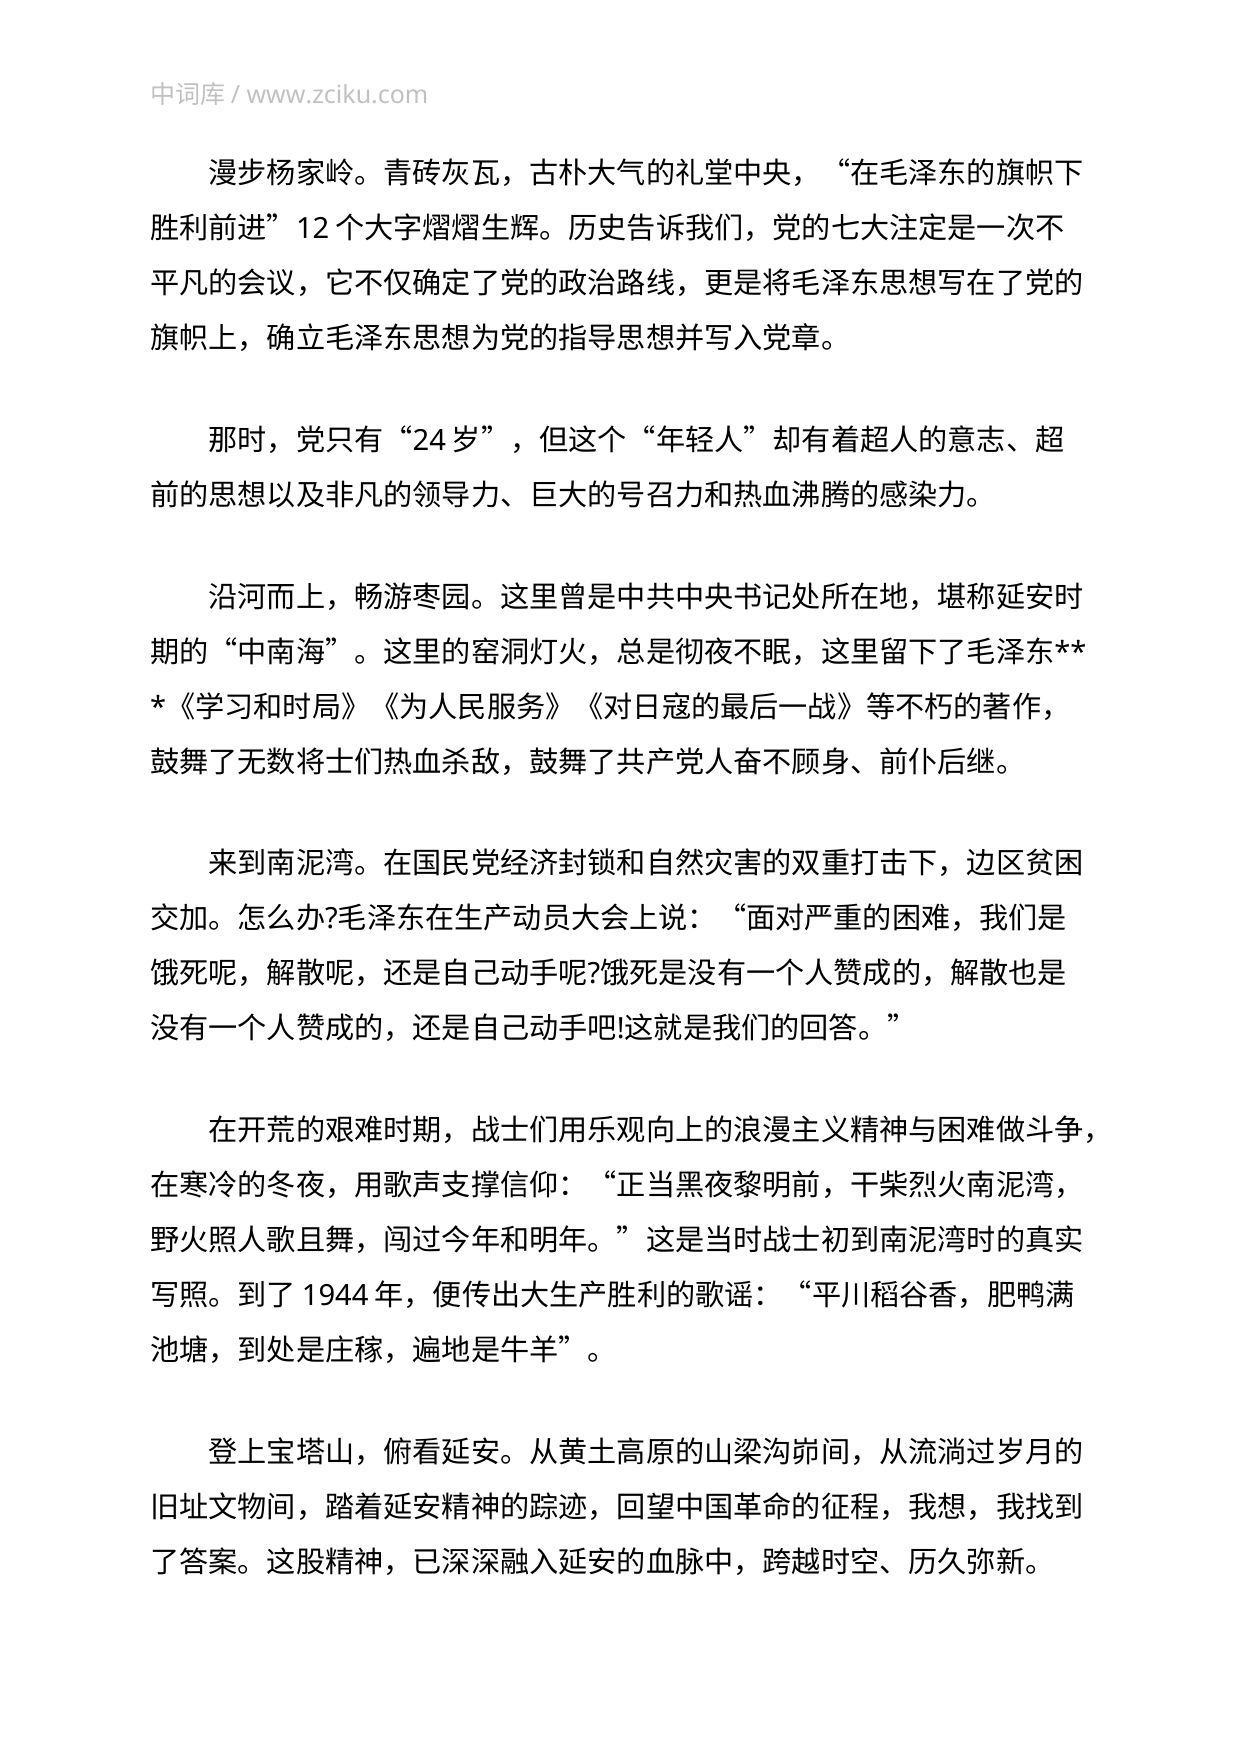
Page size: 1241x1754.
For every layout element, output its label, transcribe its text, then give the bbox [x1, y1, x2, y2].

text 登上宝塔山，俯看延安。从黄土高原的山梁沟峁间，从流淌过岁月的旧址文物间，踏着延安精神的踪迹，回望中国革命的征程，我想，我找到了答案。这股精神，已深深融入延安的血脉中，跨越时空、历久弥新。 [150, 1428, 1090, 1580]
text 那时，党只有“24岁”，但这个“年轻人”却有着超人的意志、超前的思想以及非凡的领导力、巨大的号召力和热血沸腾的感染力。 [150, 417, 1090, 514]
text 沿河而上，畅游枣园。这里曾是中共中央书记处所在地，堪称延安时期的“中南海”。这里的窑洞灯火，总是彻夜不眠，这里留下了毛泽东***《学习和时局》《为人民服务》《对日寇的最后一战》等不朽的著作，鼓舞了无数将士们热血杀敌，鼓舞了共产党人奋不顾身、前仆后继。 [150, 573, 1090, 781]
text 在开荒的艰难时期，战士们用乐观向上的浪漫主义精神与困难做斗争，在寒冷的冬夜，用歌声支撑信仰：“正当黑夜黎明前，干柴烈火南泥湾，野火照人歌且舞，闯过今年和明年。”这是当时战士初到南泥湾时的真实写照。到了1944年，便传出大生产胜利的歌谣：“平川稻谷香，肥鸭满池塘，到处是庄稼，遍地是牛羊”。 [150, 1107, 1090, 1369]
text 来到南泥湾。在国民党经济封锁和自然灾害的双重打击下，边区贫困交加。怎么办?毛泽东在生产动员大会上说：“面对严重的困难，我们是饿死呢，解散呢，还是自己动手呢?饿死是没有一个人赞成的，解散也是没有一个人赞成的，还是自己动手吧!这就是我们的回答。” [150, 840, 1090, 1047]
text 漫步杨家岭。青砖灰瓦，古朴大气的礼堂中央，“在毛泽东的旗帜下胜利前进”12个大字熠熠生辉。历史告诉我们，党的七大注定是一次不平凡的会议，它不仅确定了党的政治路线，更是将毛泽东思想写在了党的旗帜上，确立毛泽东思想为党的指导思想并写入党章。 [150, 150, 1090, 357]
